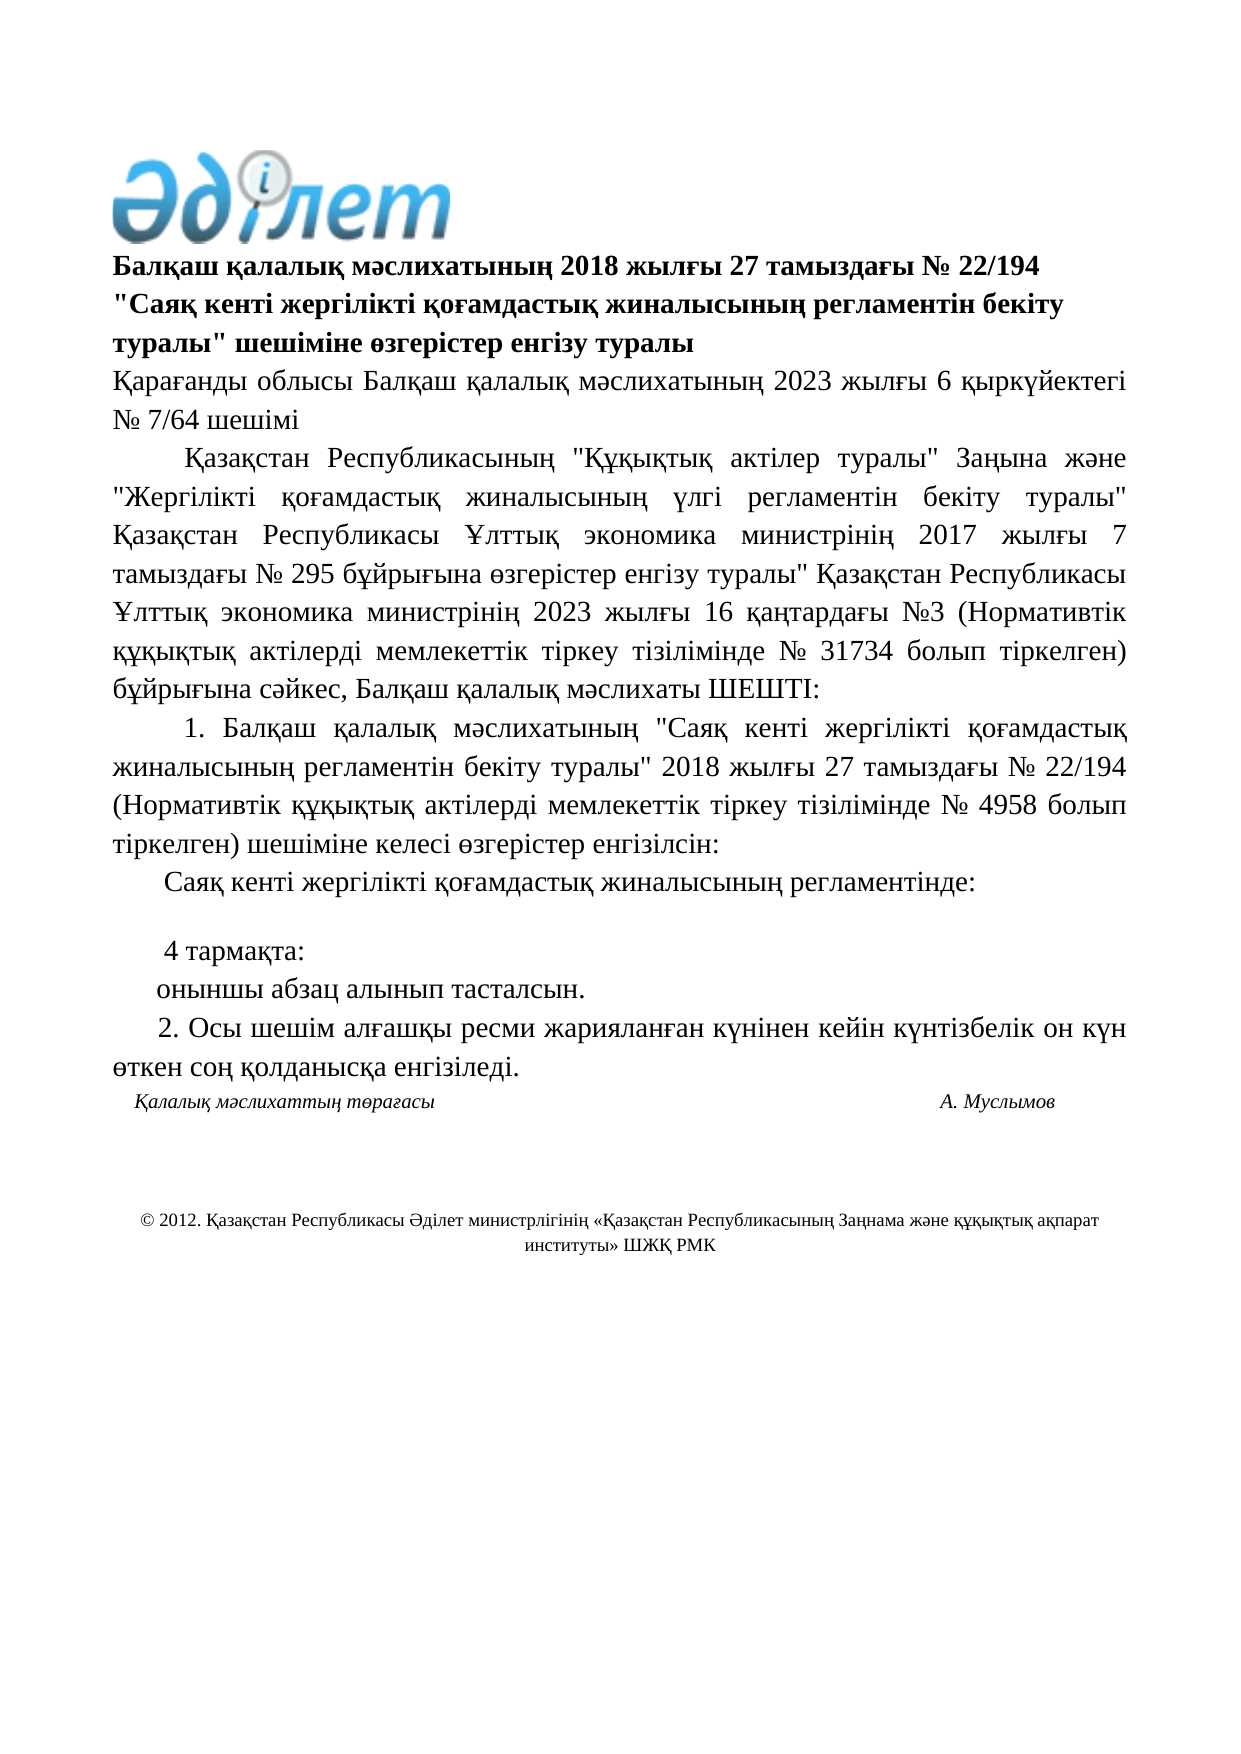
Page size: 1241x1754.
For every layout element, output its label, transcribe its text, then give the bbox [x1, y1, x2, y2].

picture [112, 150, 451, 244]
table_header Қалалық мәслихаттың төрағасы [101, 1087, 939, 1118]
text Балқаш қалалық мәслихатының 2018 жылғы 27 тамыздағы № 22/194 "Саяқ кенті жергілікті қоғамдастық жиналысының регламентін бекіту туралы" шешіміне өзгерістер енгізу туралы [112, 248, 1128, 358]
text Қазақстан Республикасының "Құқықтық актілер туралы" Заңына және "Жергілікті қоғамдастық жиналысының үлгі регламентін бекіту туралы" Қазақстан Республикасы Ұлттық экономика министрінің 2017 жылғы 7 тамыздағы № 295 бұйрығына өзгерістер енгізу туралы" Қазақстан Республикасы Ұлттық экономика министрінің 2023 жылғы 16 қаңтардағы №3 (Нормативтік құқықтық актілерді мемлекеттік тіркеу тізілімінде № 31734 болып тіркелген) бұйрығына сәйкес, Балқаш қалалық мәслихаты ШЕШТІ: [112, 440, 1128, 705]
text Қарағанды облысы Балқаш қалалық мәслихатының 2023 жылғы 6 қыркүйектегі № 7/64 шешімі [112, 363, 1128, 435]
text 2. Осы шешім алғашқы ресми жарияланған күнінен кейін күнтізбелік он күн өткен соң қолданысқа енгізіледі. [112, 1010, 1128, 1082]
text Саяқ кенті жергілікті қоғамдастық жиналысының регламентінде: [112, 864, 1128, 898]
text 1. Балқаш қалалық мәслихатының "Саяқ кенті жергілікті қоғамдастық жиналысының регламентін бекіту туралы" 2018 жылғы 27 тамыздағы № 22/194 (Нормативтік құқықтық актілерді мемлекеттік тіркеу тізілімінде № 4958 болып тіркелген) шешіміне келесі өзгерістер енгізілсін: [112, 710, 1128, 859]
text © 2012. Қазақстан Республикасы Әділет министрлігінің «Қазақстан Республикасының Заңнама және құқықтық ақпарат институты» ШЖҚ РМК [112, 1209, 1128, 1255]
text 4 тармақта: [112, 933, 1128, 967]
text оныншы абзац алынып тасталсын. [112, 972, 1128, 1005]
table_header А. Муслымов [939, 1087, 1240, 1118]
